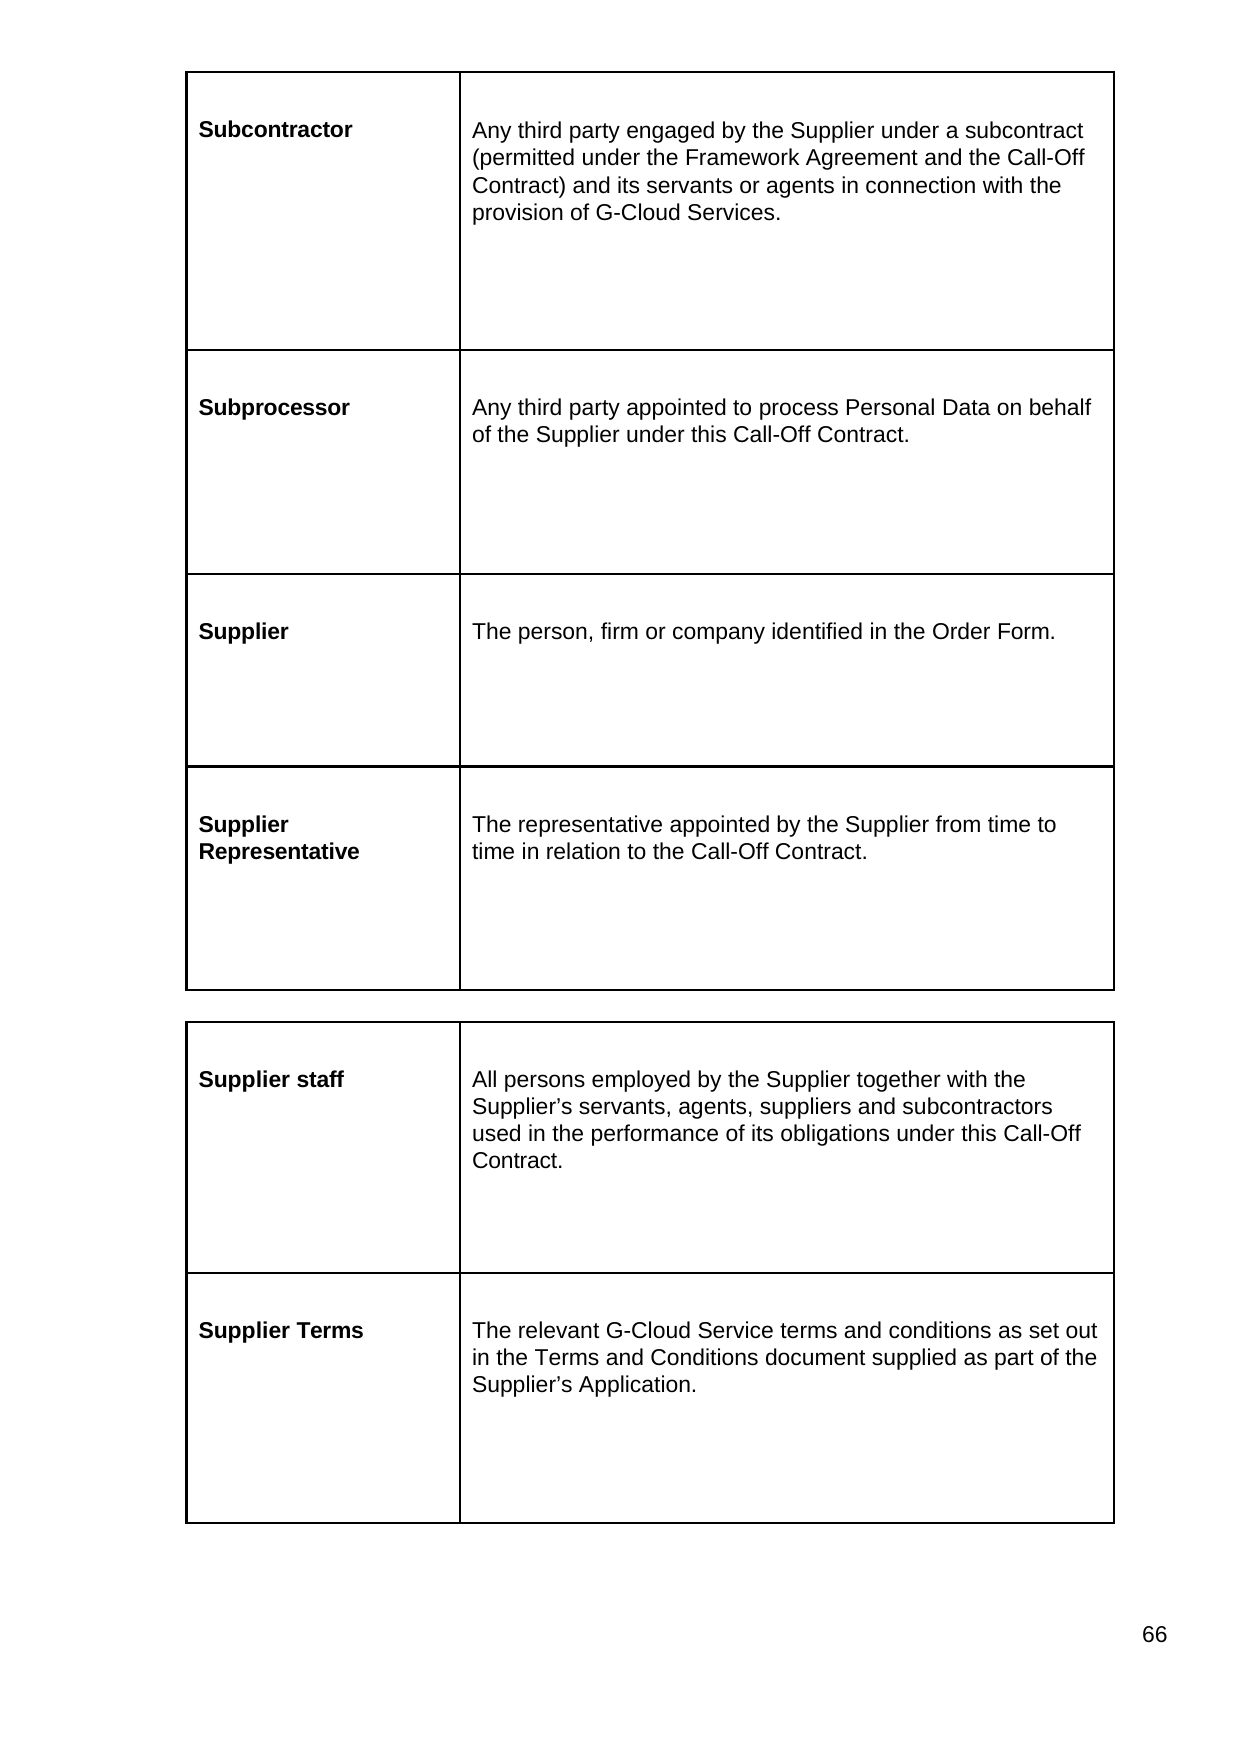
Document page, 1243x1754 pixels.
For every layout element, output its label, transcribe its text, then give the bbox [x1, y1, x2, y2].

table_cell Any third party appointed to process Personal Data on behalf of the Supplier under this Call-Off Contract. [461, 351, 1113, 573]
table_header All persons employed by the Supplier together with the Supplier’s servants, agents, suppliers and subcontractors used in the performance of its obligations under this Call-Off Contract. [461, 1023, 1113, 1272]
table_cell Supplier Terms [188, 1274, 459, 1522]
table_cell Subprocessor [188, 351, 459, 573]
table_header Subcontractor [188, 73, 459, 349]
table_cell The person, firm or company identified in the Order Form. [461, 575, 1113, 765]
table_cell The relevant G-Cloud Service terms and conditions as set out in the Terms and Conditions document supplied as part of the Supplier’s Application. [461, 1274, 1113, 1522]
table_header Supplier staff [188, 1023, 459, 1272]
table_cell The representative appointed by the Supplier from time to time in relation to the Call-Off Contract. [461, 768, 1113, 989]
table_header Any third party engaged by the Supplier under a subcontract (permitted under the Framework Agreement and the Call-Off Contract) and its servants or agents in connection with the provision of G-Cloud Services. [461, 73, 1113, 349]
table_cell Supplier Representative [188, 768, 459, 989]
table_cell Supplier [188, 575, 459, 765]
